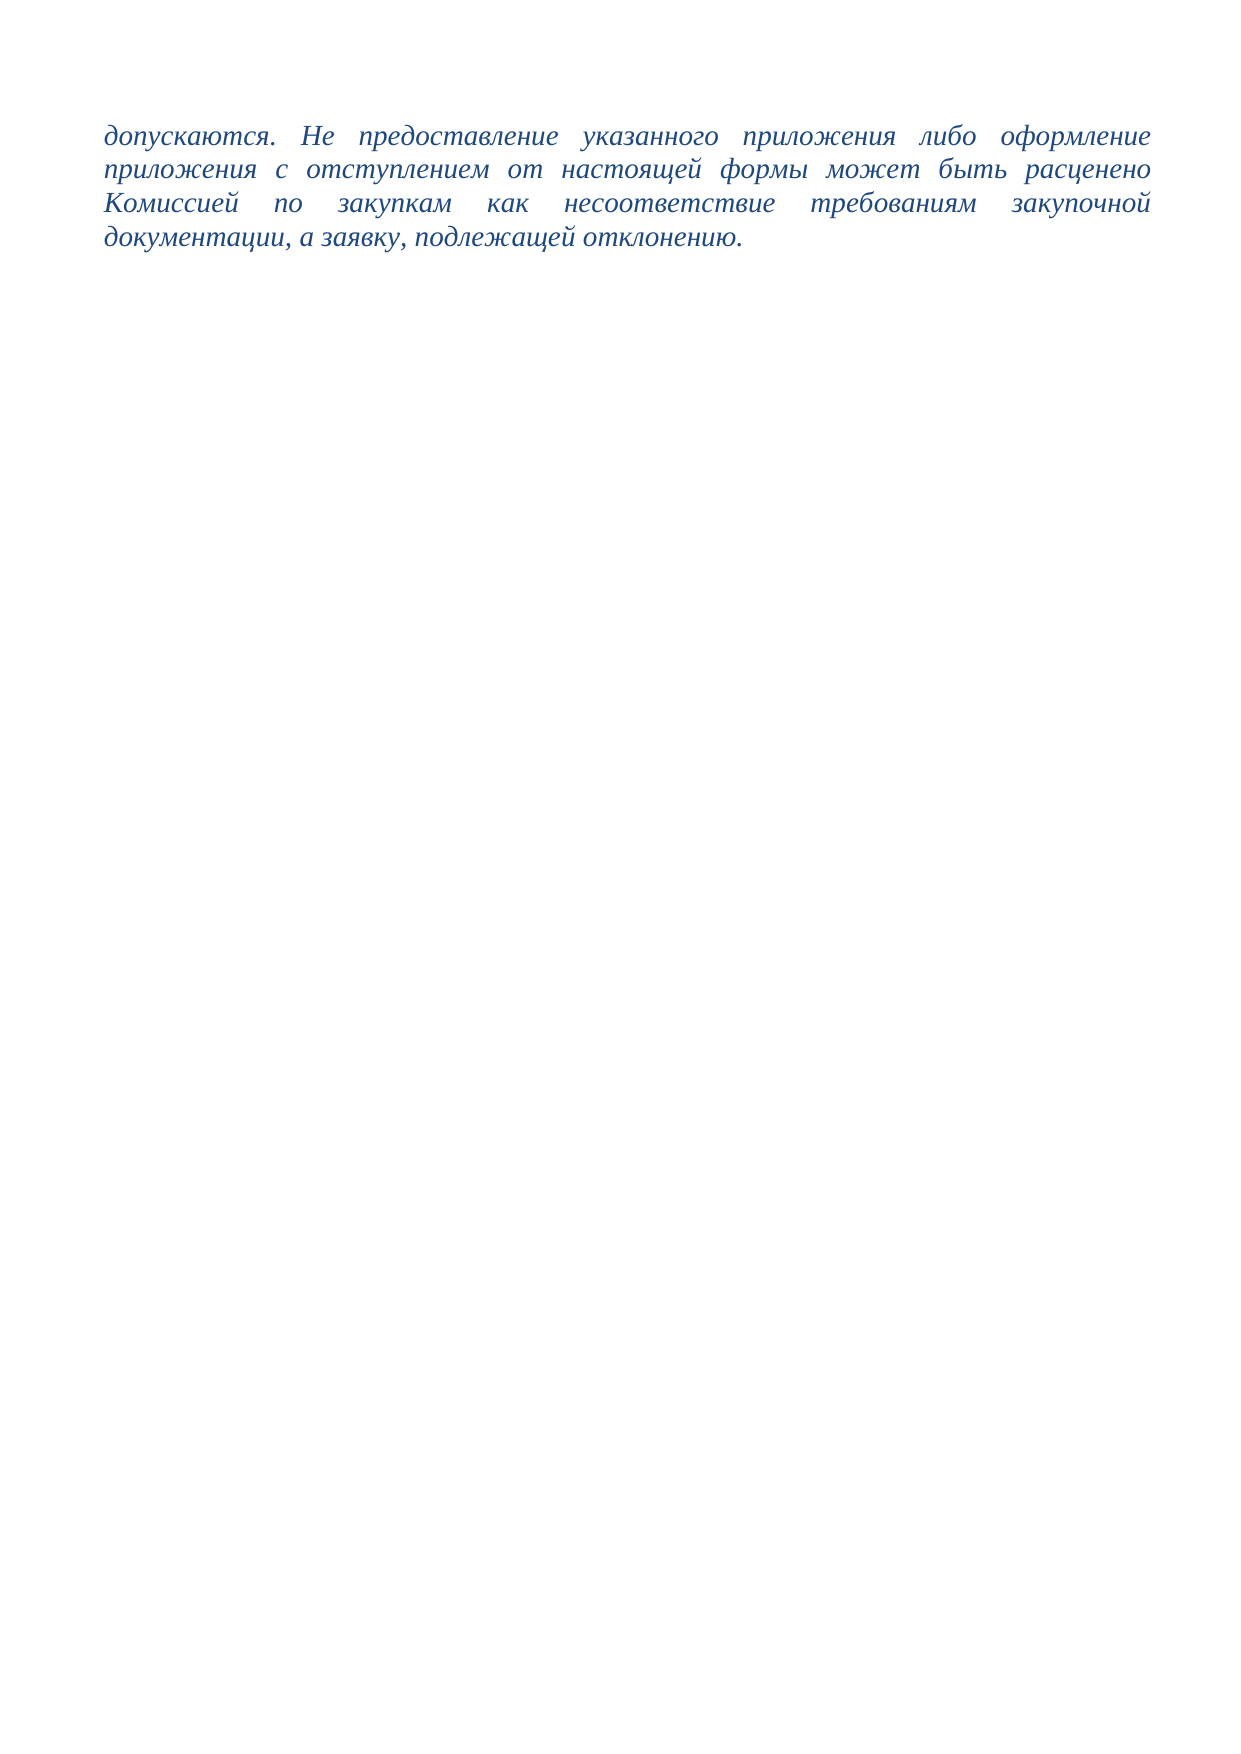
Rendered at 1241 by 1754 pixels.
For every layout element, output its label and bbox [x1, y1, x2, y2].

text [103, 118, 1152, 252]
